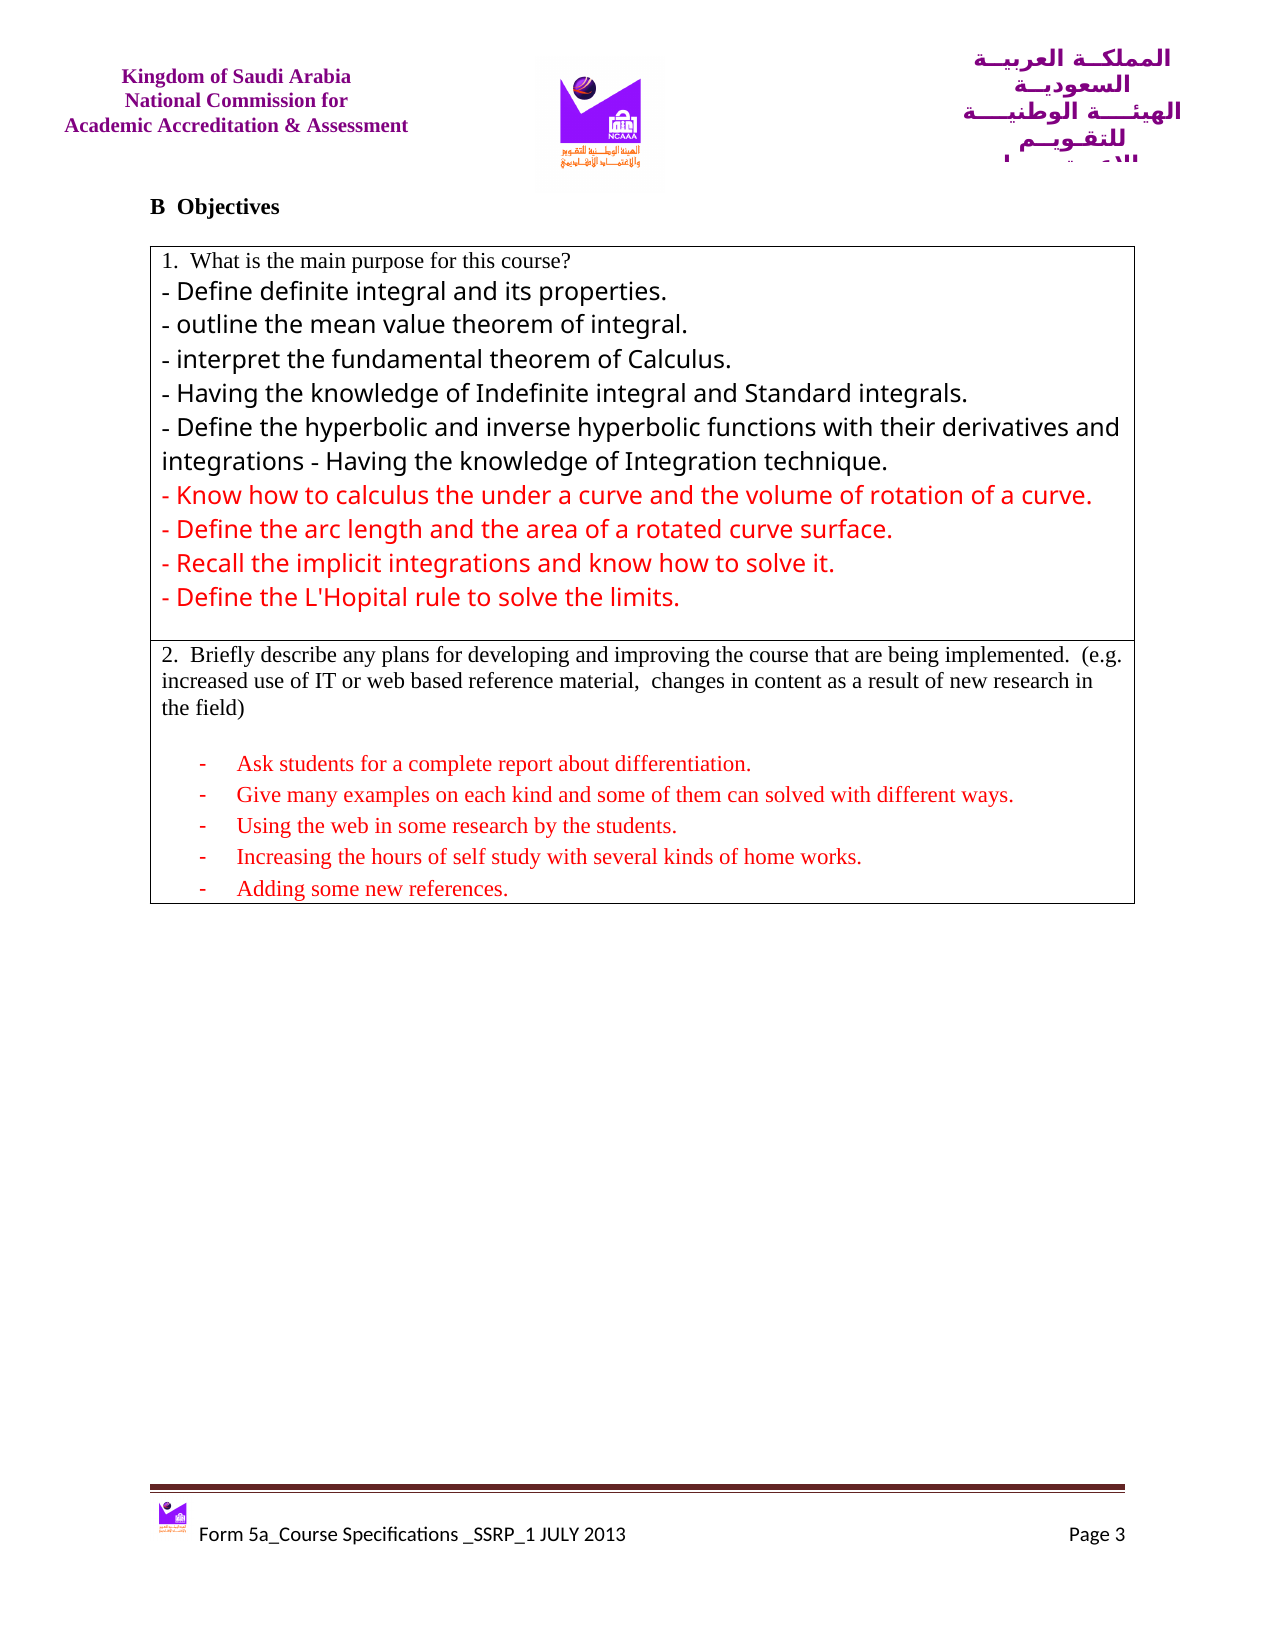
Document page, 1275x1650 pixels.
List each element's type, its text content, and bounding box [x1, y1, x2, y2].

picture [534, 56, 666, 193]
table_header 1. What is the main purpose for this course? - Define definite integral and its properties. - outline the mean value theorem of integral. - interpret the fundamental theorem of Calculus. - Having the knowledge of Indefinite integral and Standard integrals. - Define the hyperbolic and inverse hyperbolic functions with their derivatives and integrations - Having the knowledge of Integration technique. - Know how to calculus the under a curve and the volume of rotation of a curve. - Define the arc length and the area of a rotated curve surface. - Recall the implicit integrations and know how to solve it. - Define the L'Hopital rule to solve the limits. [151, 247, 1134, 640]
picture [150, 1495, 195, 1541]
table_cell 2. Briefly describe any plans for developing and improving the course that are being implemented. (e.g. increased use of IT or web based reference material, changes in content as a result of new research in the field) Ask students for a complete report about differentiation. Give many examples on each kind and some of them can solved with different ways. Using the web in some research by the students. Increasing the hours of self study with several kinds of home works. Adding some new references. [151, 641, 1134, 903]
text B Objectives [150, 193, 1125, 219]
